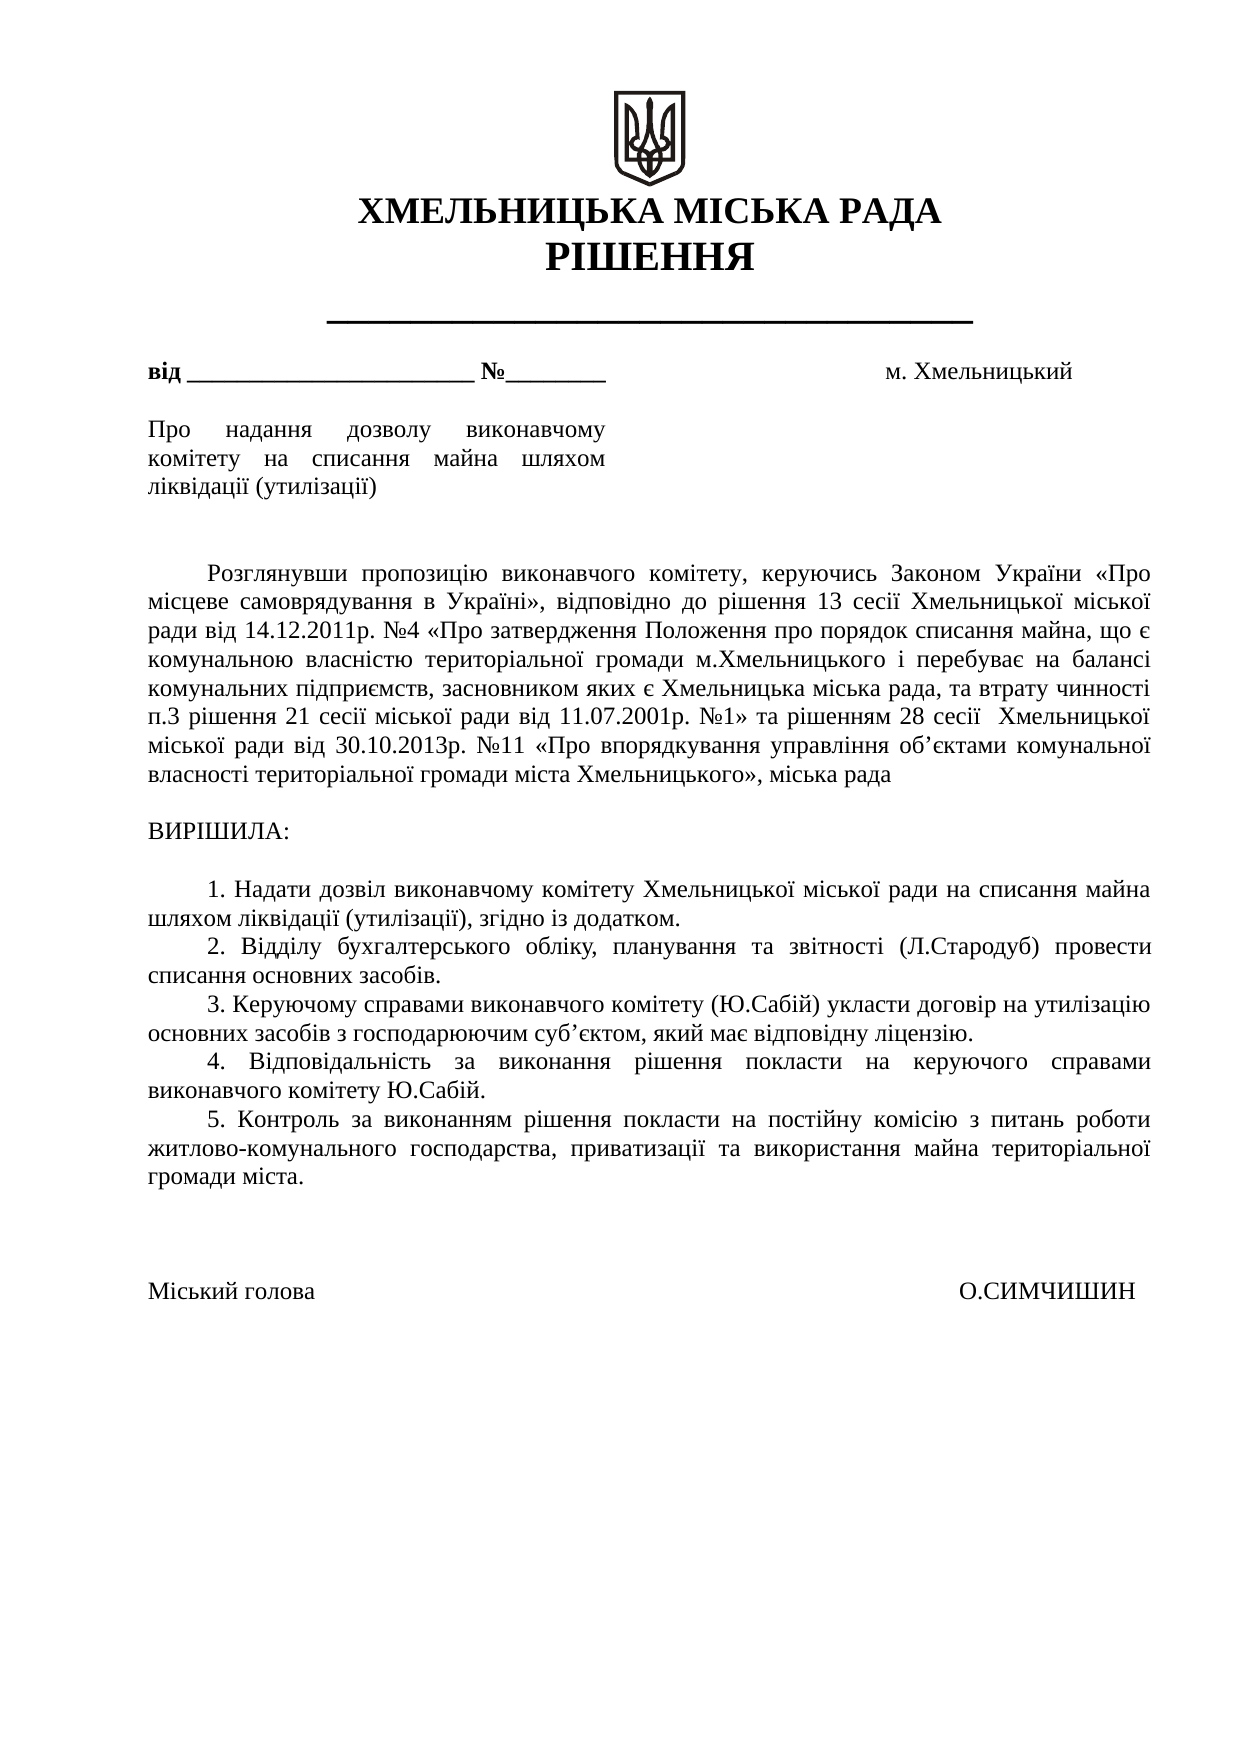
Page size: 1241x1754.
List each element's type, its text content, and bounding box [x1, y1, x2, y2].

text 4. Відповідальність за виконання рішення покласти на керуючого справами виконавчого комітету Ю.Сабій. [148, 1046, 1152, 1104]
text _______________________________ [148, 280, 1152, 328]
text ВИРІШИЛА: [148, 816, 1152, 845]
text 1. Надати дозвіл виконавчому комітету Хмельницької міської ради на списання майна шляхом ліквідації (утилізації), згідно із додатком. [148, 874, 1152, 931]
text Про надання дозволу виконавчому комітету на списання майна шляхом ліквідації (утилізації) [148, 414, 606, 500]
text РІШЕННЯ [148, 232, 1152, 280]
text 3. Керуючому справами виконавчого комітету (Ю.Сабій) укласти договір на утилізацію основних засобів з господарюючим суб’єктом, який має відповідну ліцензію. [148, 989, 1152, 1046]
text ХМЕЛЬНИЦЬКА МІСЬКА РАДА [148, 189, 1152, 232]
text 5. Контроль за виконанням рішення покласти на постійну комісію з питань роботи житлово-комунального господарства, приватизації та використання майна територіальної громади міста. [148, 1104, 1152, 1190]
text 2. Відділу бухгалтерського обліку, планування та звітності (Л.Стародуб) провести списання основних засобів. [148, 931, 1152, 989]
text від _______________________ №________ м. Хмельницький [148, 356, 1152, 385]
text Розглянувши пропозицію виконавчого комітету, керуючись Законом України «Про місцеве самоврядування в Україні», відповідно до рішення 13 сесії Хмельницької міської ради від 14.12.2011р. №4 «Про затвердження Положення про порядок списання майна, що є комунальною власністю територіальної громади м.Хмельницького і перебуває на балансі комунальних підприємств, засновником яких є Хмельницька міська рада, та втрату чинності п.3 рішення 21 сесії міської ради від 11.07.2001р. №1» та рішенням 28 сесії Хмельницької міської ради від 30.10.2013р. №11 «Про впорядкування управління об’єктами комунальної власності територіальної громади міста Хмельницького», міська рада [148, 558, 1152, 788]
text Міський голова О.СИМЧИШИН [148, 1276, 1152, 1305]
